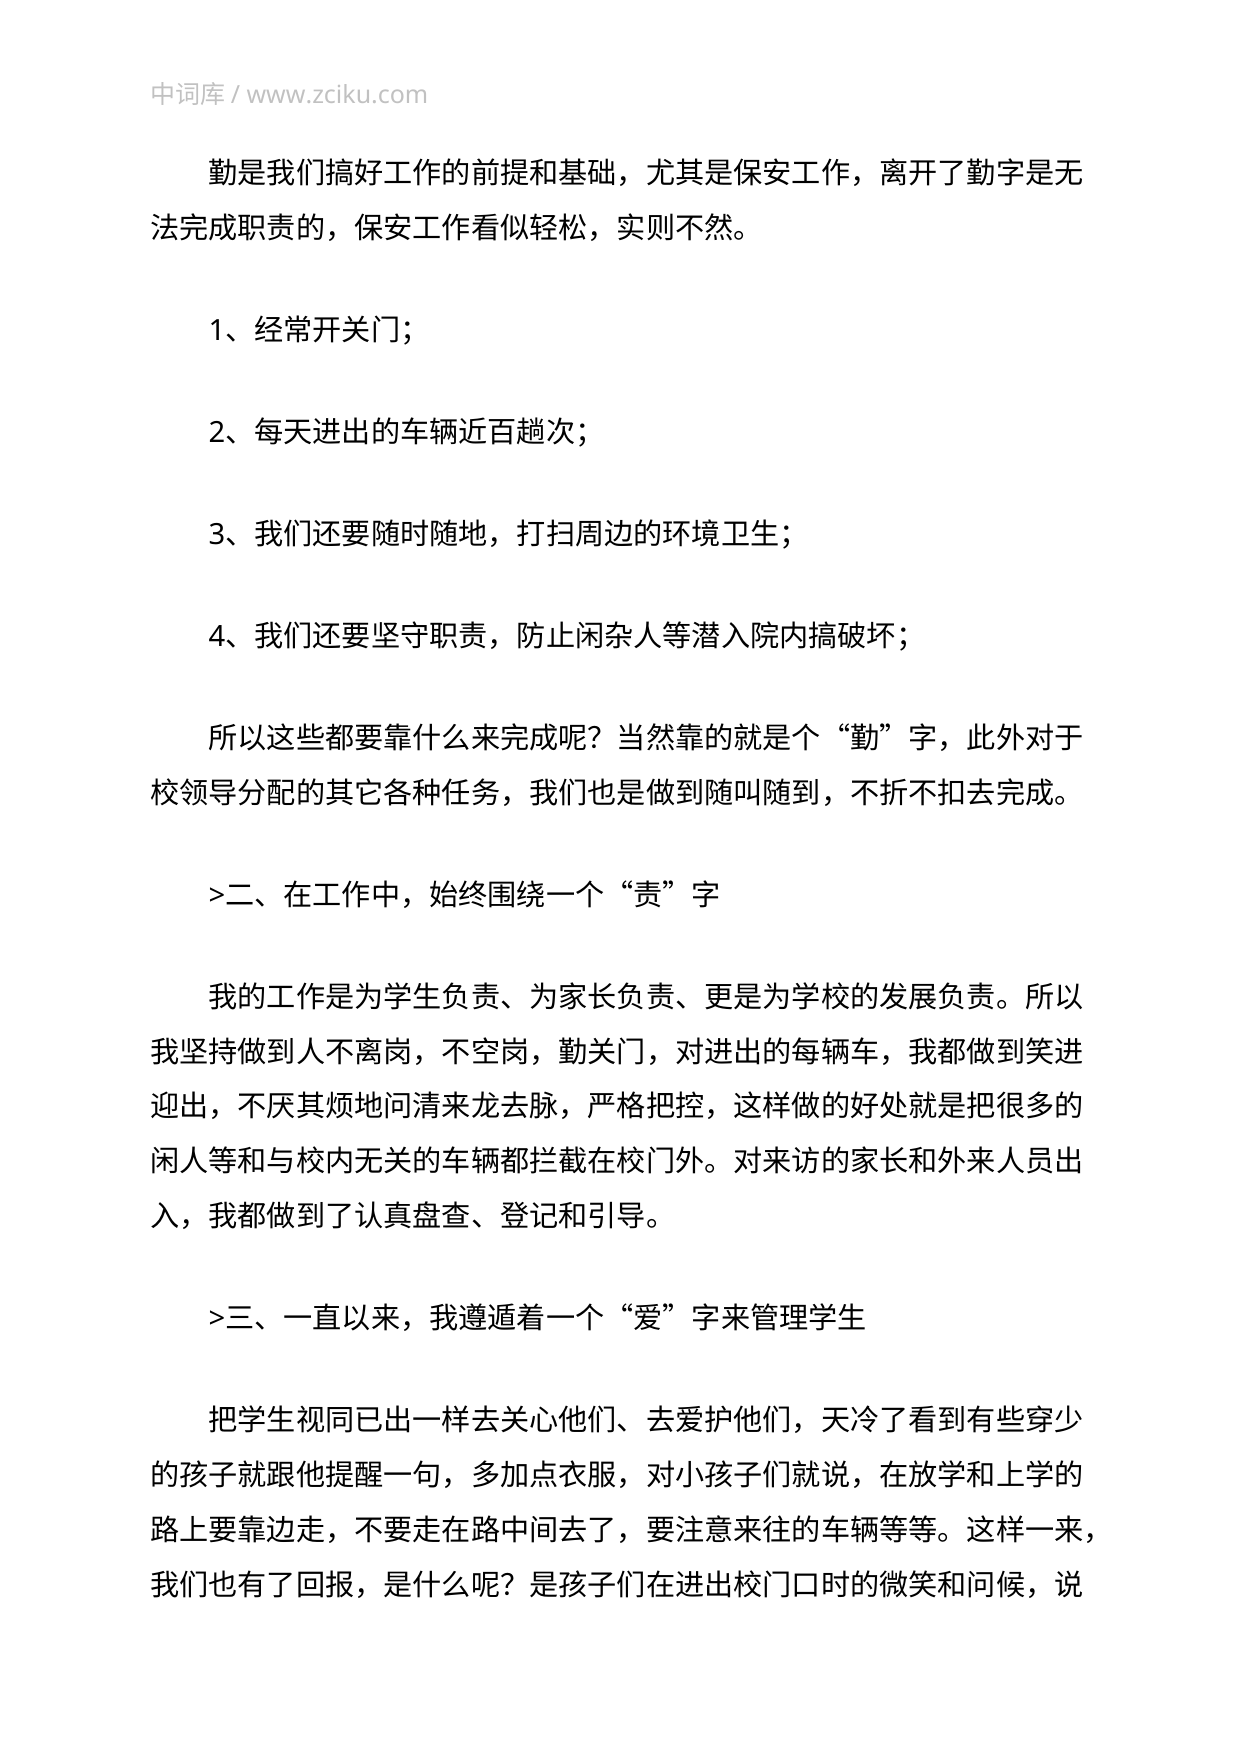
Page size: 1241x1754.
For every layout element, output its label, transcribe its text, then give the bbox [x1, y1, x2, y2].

text 2、每天进出的车辆近百趟次； [150, 409, 1090, 451]
text 勤是我们搞好工作的前提和基础，尤其是保安工作，离开了勤字是无法完成职责的，保安工作看似轻松，实则不然。 [150, 150, 1090, 247]
text 1、经常开关门； [150, 307, 1090, 349]
text >二、在工作中，始终围绕一个“责”字 [150, 871, 1090, 914]
text >三、一直以来，我遵遁着一个“爱”字来管理学生 [150, 1294, 1090, 1337]
text 我的工作是为学生负责、为家长负责、更是为学校的发展负责。所以我坚持做到人不离岗，不空岗，勤关门，对进出的每辆车，我都做到笑进迎出，不厌其烦地问清来龙去脉，严格把控，这样做的好处就是把很多的闲人等和与校内无关的车辆都拦截在校门外。对来访的家长和外来人员出入，我都做到了认真盘查、登记和引导。 [150, 973, 1090, 1235]
text 3、我们还要随时随地，打扫周边的环境卫生； [150, 511, 1090, 553]
text 所以这些都要靠什么来完成呢？当然靠的就是个“勤”字，此外对于校领导分配的其它各种任务，我们也是做到随叫随到，不折不扣去完成。 [150, 714, 1090, 812]
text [150, 1397, 1090, 1603]
text 4、我们还要坚守职责，防止闲杂人等潜入院内搞破坏； [150, 613, 1090, 655]
